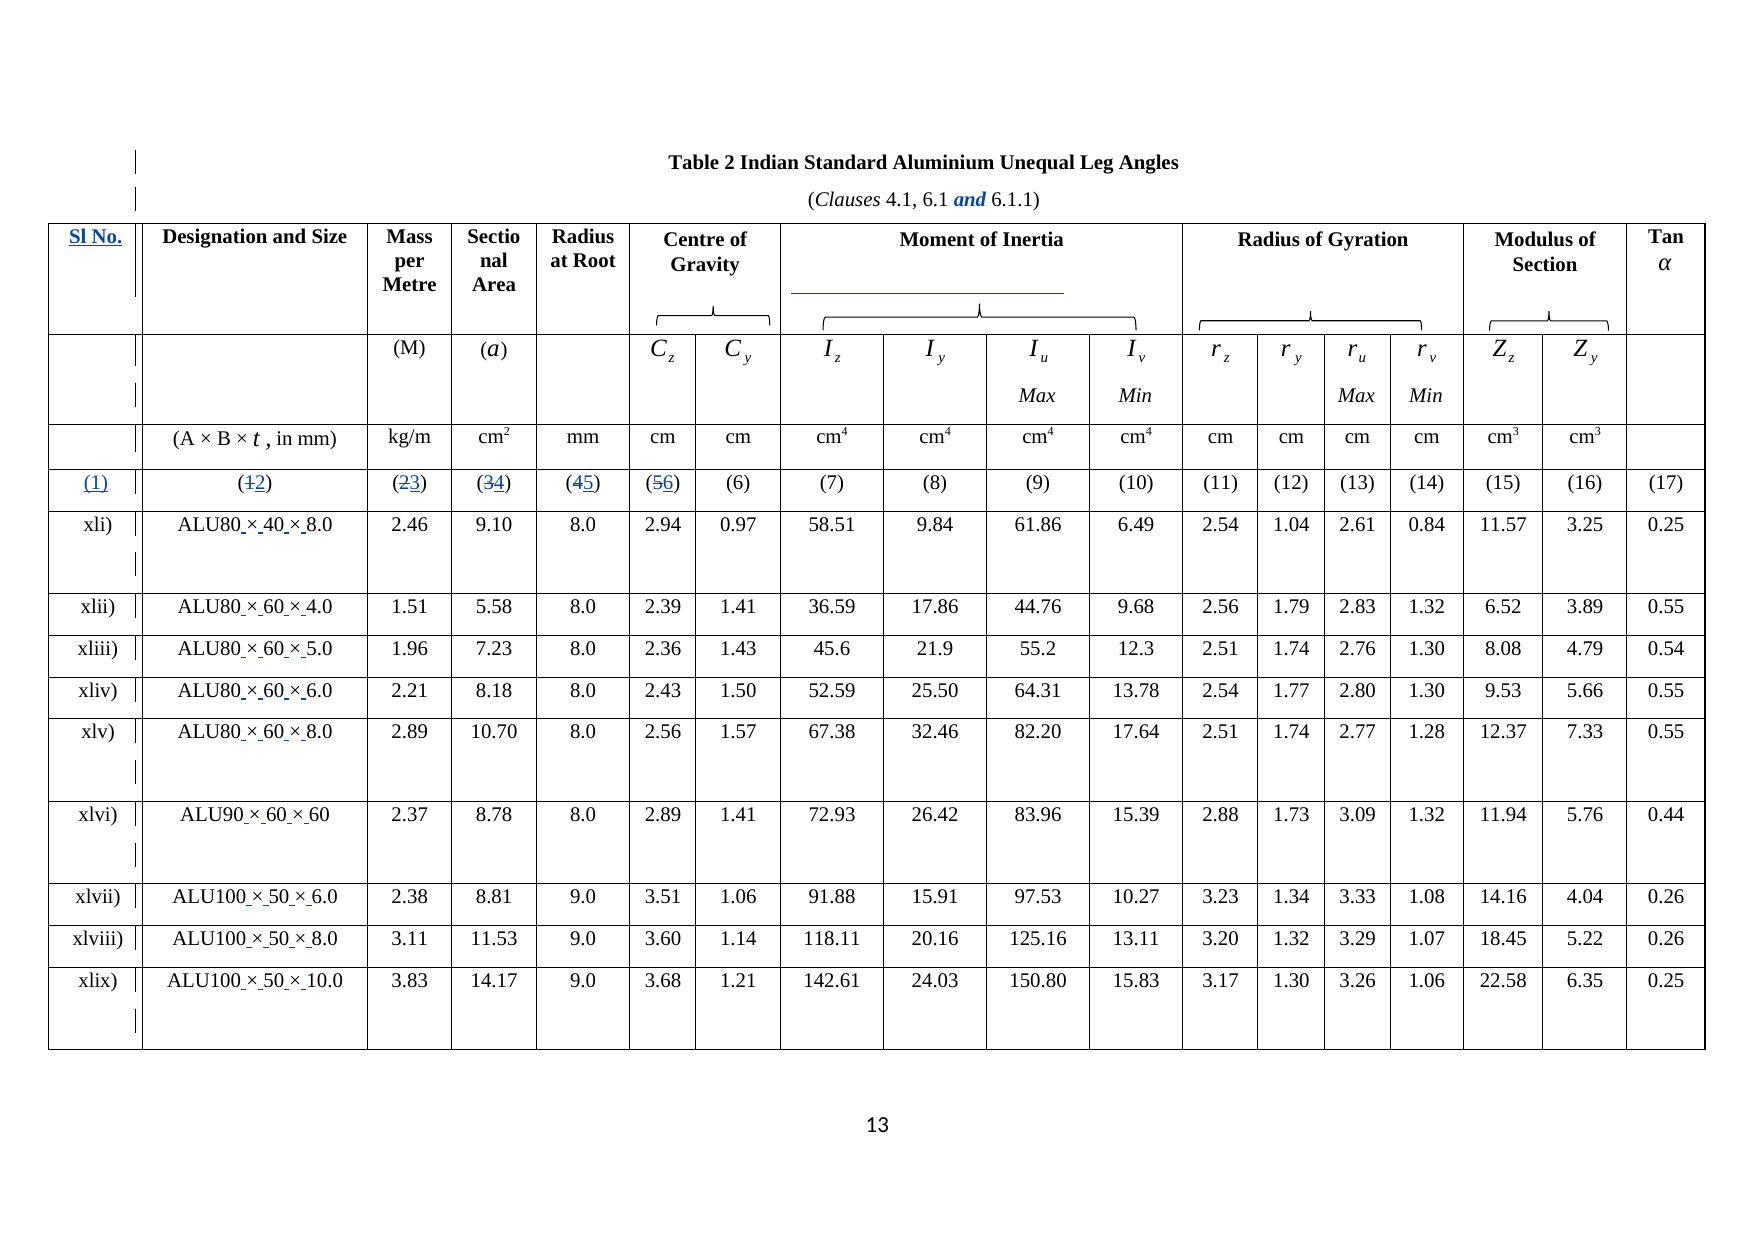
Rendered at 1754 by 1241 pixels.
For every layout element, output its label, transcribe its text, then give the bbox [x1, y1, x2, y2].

table_cell 72.93 [781, 802, 883, 883]
table_cell 5.76 [1543, 802, 1626, 883]
table_cell 2.21 [368, 678, 451, 718]
table_cell 2.88 [1183, 802, 1257, 883]
table_cell ALU80×60×6.0 [143, 678, 367, 718]
table_cell [49, 968, 142, 1049]
table_cell 1.32 [1391, 802, 1463, 883]
table_cell 1.30 [1391, 636, 1463, 677]
table_cell kg/m [368, 425, 451, 469]
table_cell (6) [696, 470, 780, 511]
table_cell 0.97 [696, 512, 780, 593]
table_cell [781, 335, 883, 423]
table_cell 0.55 [1627, 594, 1704, 635]
table_cell (8) [884, 470, 986, 511]
table_cell 9.0 [537, 926, 629, 967]
table_cell 97.53 [987, 884, 1089, 925]
table_cell 26.42 [884, 802, 986, 883]
table_cell cm [1258, 425, 1324, 469]
table_cell [49, 335, 142, 423]
table_cell 8.0 [537, 719, 629, 801]
table_cell 2.51 [1183, 636, 1257, 677]
table_cell 3.11 [368, 926, 451, 967]
table_cell Max [1325, 335, 1390, 423]
table_cell [49, 594, 142, 635]
table_cell 15.83 [1090, 968, 1182, 1049]
table_cell (14) [1391, 470, 1463, 511]
table_cell 118.11 [781, 926, 883, 967]
table_cell [696, 335, 780, 423]
table_cell 1.07 [1391, 926, 1463, 967]
table_cell 2.56 [1183, 594, 1257, 635]
table_cell 3.68 [630, 968, 695, 1049]
table_cell 13.11 [1090, 926, 1182, 967]
table_cell () [143, 470, 367, 511]
table_cell [537, 335, 629, 423]
table_cell 2.46 [368, 512, 451, 593]
table_cell 15.39 [1090, 802, 1182, 883]
table_cell Min [1090, 335, 1182, 423]
table_cell 18.45 [1464, 926, 1542, 967]
table_cell 24.03 [884, 968, 986, 1049]
table_cell 2.83 [1325, 594, 1390, 635]
table_cell 8.81 [452, 884, 536, 925]
table_cell 7.23 [452, 636, 536, 677]
table_cell (17) [1627, 470, 1704, 511]
table_cell cm [1325, 425, 1390, 469]
table_cell 2.37 [368, 802, 451, 883]
table_cell 61.86 [987, 512, 1089, 593]
table_cell Tan [1627, 224, 1704, 334]
table_cell 0.26 [1627, 926, 1704, 967]
table_cell 3.09 [1325, 802, 1390, 883]
table_cell 32.46 [884, 719, 986, 801]
table_cell 1.50 [696, 678, 780, 718]
table_cell ALU100×50×10.0 [143, 968, 367, 1049]
table_cell [49, 719, 142, 801]
table_cell 2.54 [1183, 512, 1257, 593]
table_cell 13.78 [1090, 678, 1182, 718]
table_cell 5.22 [1543, 926, 1626, 967]
table_cell [884, 335, 986, 423]
table_cell 2.39 [630, 594, 695, 635]
table_cell 1.43 [696, 636, 780, 677]
table_cell 6.49 [1090, 512, 1182, 593]
table_cell 2.36 [630, 636, 695, 677]
table_cell 3.83 [368, 968, 451, 1049]
table_cell 11.53 [452, 926, 536, 967]
table_cell 1.32 [1391, 594, 1463, 635]
table_cell 2.89 [630, 802, 695, 883]
table_cell Radius at Root [537, 224, 629, 334]
table_cell 17.86 [884, 594, 986, 635]
table_cell cm2 [452, 425, 536, 469]
table_cell cm [1391, 425, 1463, 469]
table_cell 1.32 [1258, 926, 1324, 967]
table_cell [1627, 335, 1704, 423]
table_cell 2.94 [630, 512, 695, 593]
table_cell cm [630, 425, 695, 469]
table_cell 2.61 [1325, 512, 1390, 593]
table_cell 0.44 [1627, 802, 1704, 883]
table_cell 0.25 [1627, 968, 1704, 1049]
table_cell [49, 470, 142, 511]
table_cell 1.79 [1258, 594, 1324, 635]
table_cell 8.0 [537, 802, 629, 883]
table_cell (15) [1464, 470, 1542, 511]
table_cell 1.74 [1258, 636, 1324, 677]
table_cell ALU80×60×5.0 [143, 636, 367, 677]
table_cell 12.3 [1090, 636, 1182, 677]
table_cell (A × B × in mm) [143, 425, 367, 469]
table_cell cm4 [1090, 425, 1182, 469]
table_cell Moment of Inertia [781, 224, 1182, 334]
table_cell 3.51 [630, 884, 695, 925]
table_cell 20.16 [884, 926, 986, 967]
table_cell 150.80 [987, 968, 1089, 1049]
table_cell 8.0 [537, 594, 629, 635]
table_cell 10.27 [1090, 884, 1182, 925]
table_cell mm [537, 425, 629, 469]
table_cell cm4 [987, 425, 1089, 469]
table_cell 4.04 [1543, 884, 1626, 925]
table_cell 25.50 [884, 678, 986, 718]
table_cell 3.33 [1325, 884, 1390, 925]
table_cell 1.34 [1258, 884, 1324, 925]
table_cell 8.0 [537, 678, 629, 718]
table_cell 1.14 [696, 926, 780, 967]
table_cell 6.52 [1464, 594, 1542, 635]
table_cell Sectional Area [452, 224, 536, 334]
table_cell 2.80 [1325, 678, 1390, 718]
table_cell [49, 926, 142, 967]
table_cell (9) [987, 470, 1089, 511]
table_cell 64.31 [987, 678, 1089, 718]
table_cell 36.59 [781, 594, 883, 635]
table_cell 67.38 [781, 719, 883, 801]
table_cell 3.25 [1543, 512, 1626, 593]
table_cell 1.21 [696, 968, 780, 1049]
table_cell [49, 512, 142, 593]
table_cell 1.41 [696, 594, 780, 635]
table_cell 3.60 [630, 926, 695, 967]
table_cell 1.30 [1391, 678, 1463, 718]
table_cell 52.59 [781, 678, 883, 718]
table_cell 11.94 [1464, 802, 1542, 883]
table_cell [49, 802, 142, 883]
table_cell 1.74 [1258, 719, 1324, 801]
table_cell 8.0 [537, 512, 629, 593]
table_cell 142.61 [781, 968, 883, 1049]
table_cell 0.54 [1627, 636, 1704, 677]
table_cell () [452, 335, 536, 423]
table_cell (7) [781, 470, 883, 511]
table_cell 9.10 [452, 512, 536, 593]
table_cell 5.58 [452, 594, 536, 635]
table_cell ALU90×60×60 [143, 802, 367, 883]
table_cell 17.64 [1090, 719, 1182, 801]
table_header Table 2 Indian Standard Aluminium Unequal Leg Angles (Clauses 4.1, 6.1 and 6.1.1) [142, 150, 1705, 223]
table_cell [1258, 335, 1324, 423]
table_cell 7.33 [1543, 719, 1626, 801]
table_cell [1183, 335, 1257, 423]
table_cell (M) [368, 335, 451, 423]
table_cell ALU80×60×4.0 [143, 594, 367, 635]
table_cell 14.17 [452, 968, 536, 1049]
table_cell 12.37 [1464, 719, 1542, 801]
table_cell 0.84 [1391, 512, 1463, 593]
table_cell 9.84 [884, 512, 986, 593]
table_cell [49, 678, 142, 718]
table_cell 1.77 [1258, 678, 1324, 718]
table_cell 21.9 [884, 636, 986, 677]
table_cell 1.06 [1391, 968, 1463, 1049]
table_cell 1.57 [696, 719, 780, 801]
table_cell 58.51 [781, 512, 883, 593]
table_cell [49, 636, 142, 677]
table_cell 0.26 [1627, 884, 1704, 925]
table_cell cm4 [781, 425, 883, 469]
table_cell [49, 425, 142, 469]
table_cell 1.04 [1258, 512, 1324, 593]
table_cell 0.55 [1627, 678, 1704, 718]
table_cell 8.18 [452, 678, 536, 718]
table_cell 2.77 [1325, 719, 1390, 801]
table_cell [1627, 425, 1704, 469]
table_cell 91.88 [781, 884, 883, 925]
table_cell (13) [1325, 470, 1390, 511]
table_cell cm [696, 425, 780, 469]
table_cell Radius of Gyration [1183, 224, 1463, 334]
table_cell cm3 [1543, 425, 1626, 469]
table_cell 15.91 [884, 884, 986, 925]
table_cell (10) [1090, 470, 1182, 511]
table_cell 22.58 [1464, 968, 1542, 1049]
table_cell ALU100×50×6.0 [143, 884, 367, 925]
table_cell [49, 224, 142, 334]
table_cell 10.70 [452, 719, 536, 801]
table_cell 1.08 [1391, 884, 1463, 925]
table_cell ALU80×40×8.0 [143, 512, 367, 593]
table_cell 1.96 [368, 636, 451, 677]
table_cell 14.16 [1464, 884, 1542, 925]
table_cell 9.68 [1090, 594, 1182, 635]
table_header [49, 150, 142, 223]
table_cell Centre of Gravity [630, 224, 780, 334]
table_cell 1.73 [1258, 802, 1324, 883]
table_cell 1.06 [696, 884, 780, 925]
table_cell (12) [1258, 470, 1324, 511]
table_cell 8.78 [452, 802, 536, 883]
table_cell 5.66 [1543, 678, 1626, 718]
table_cell cm4 [884, 425, 986, 469]
table_cell (16) [1543, 470, 1626, 511]
table_cell () [537, 470, 629, 511]
table_cell 6.35 [1543, 968, 1626, 1049]
table_cell cm3 [1464, 425, 1542, 469]
table_cell 1.51 [368, 594, 451, 635]
table_cell [143, 335, 367, 423]
table_cell ALU80×60×8.0 [143, 719, 367, 801]
table_cell 2.38 [368, 884, 451, 925]
table_cell 125.16 [987, 926, 1089, 967]
table_cell cm [1183, 425, 1257, 469]
table_cell 2.89 [368, 719, 451, 801]
table_cell Designation and Size [143, 224, 367, 334]
table_cell () [368, 470, 451, 511]
table_cell 3.29 [1325, 926, 1390, 967]
table_cell [49, 884, 142, 925]
table_cell 9.0 [537, 968, 629, 1049]
table_cell [1543, 335, 1626, 423]
table_cell 2.51 [1183, 719, 1257, 801]
table_cell 2.56 [630, 719, 695, 801]
table_cell 3.17 [1183, 968, 1257, 1049]
table_cell Modulus of Section [1464, 224, 1626, 334]
table_cell 9.53 [1464, 678, 1542, 718]
table_cell () [452, 470, 536, 511]
table_cell 3.20 [1183, 926, 1257, 967]
table_cell 1.41 [696, 802, 780, 883]
table_cell Max [987, 335, 1089, 423]
table_cell 3.89 [1543, 594, 1626, 635]
table_cell ALU100×50×8.0 [143, 926, 367, 967]
table_cell 2.76 [1325, 636, 1390, 677]
table_cell [1464, 335, 1542, 423]
table_cell (11) [1183, 470, 1257, 511]
table_cell [630, 335, 695, 423]
table_cell 8.0 [537, 636, 629, 677]
table_cell 55.2 [987, 636, 1089, 677]
table_cell 4.79 [1543, 636, 1626, 677]
table_cell 11.57 [1464, 512, 1542, 593]
table_cell 3.23 [1183, 884, 1257, 925]
table_cell 45.6 [781, 636, 883, 677]
table_cell 8.08 [1464, 636, 1542, 677]
table_cell () [630, 470, 695, 511]
table_cell Mass per Metre [368, 224, 451, 334]
table_cell 0.55 [1627, 719, 1704, 801]
table_cell 2.54 [1183, 678, 1257, 718]
table_cell Min [1391, 335, 1463, 423]
table_cell 3.26 [1325, 968, 1390, 1049]
table_cell 9.0 [537, 884, 629, 925]
table_cell 2.43 [630, 678, 695, 718]
table_cell 82.20 [987, 719, 1089, 801]
table_cell 83.96 [987, 802, 1089, 883]
table_cell 44.76 [987, 594, 1089, 635]
table_cell 1.28 [1391, 719, 1463, 801]
table_cell 1.30 [1258, 968, 1324, 1049]
table_cell 0.25 [1627, 512, 1704, 593]
